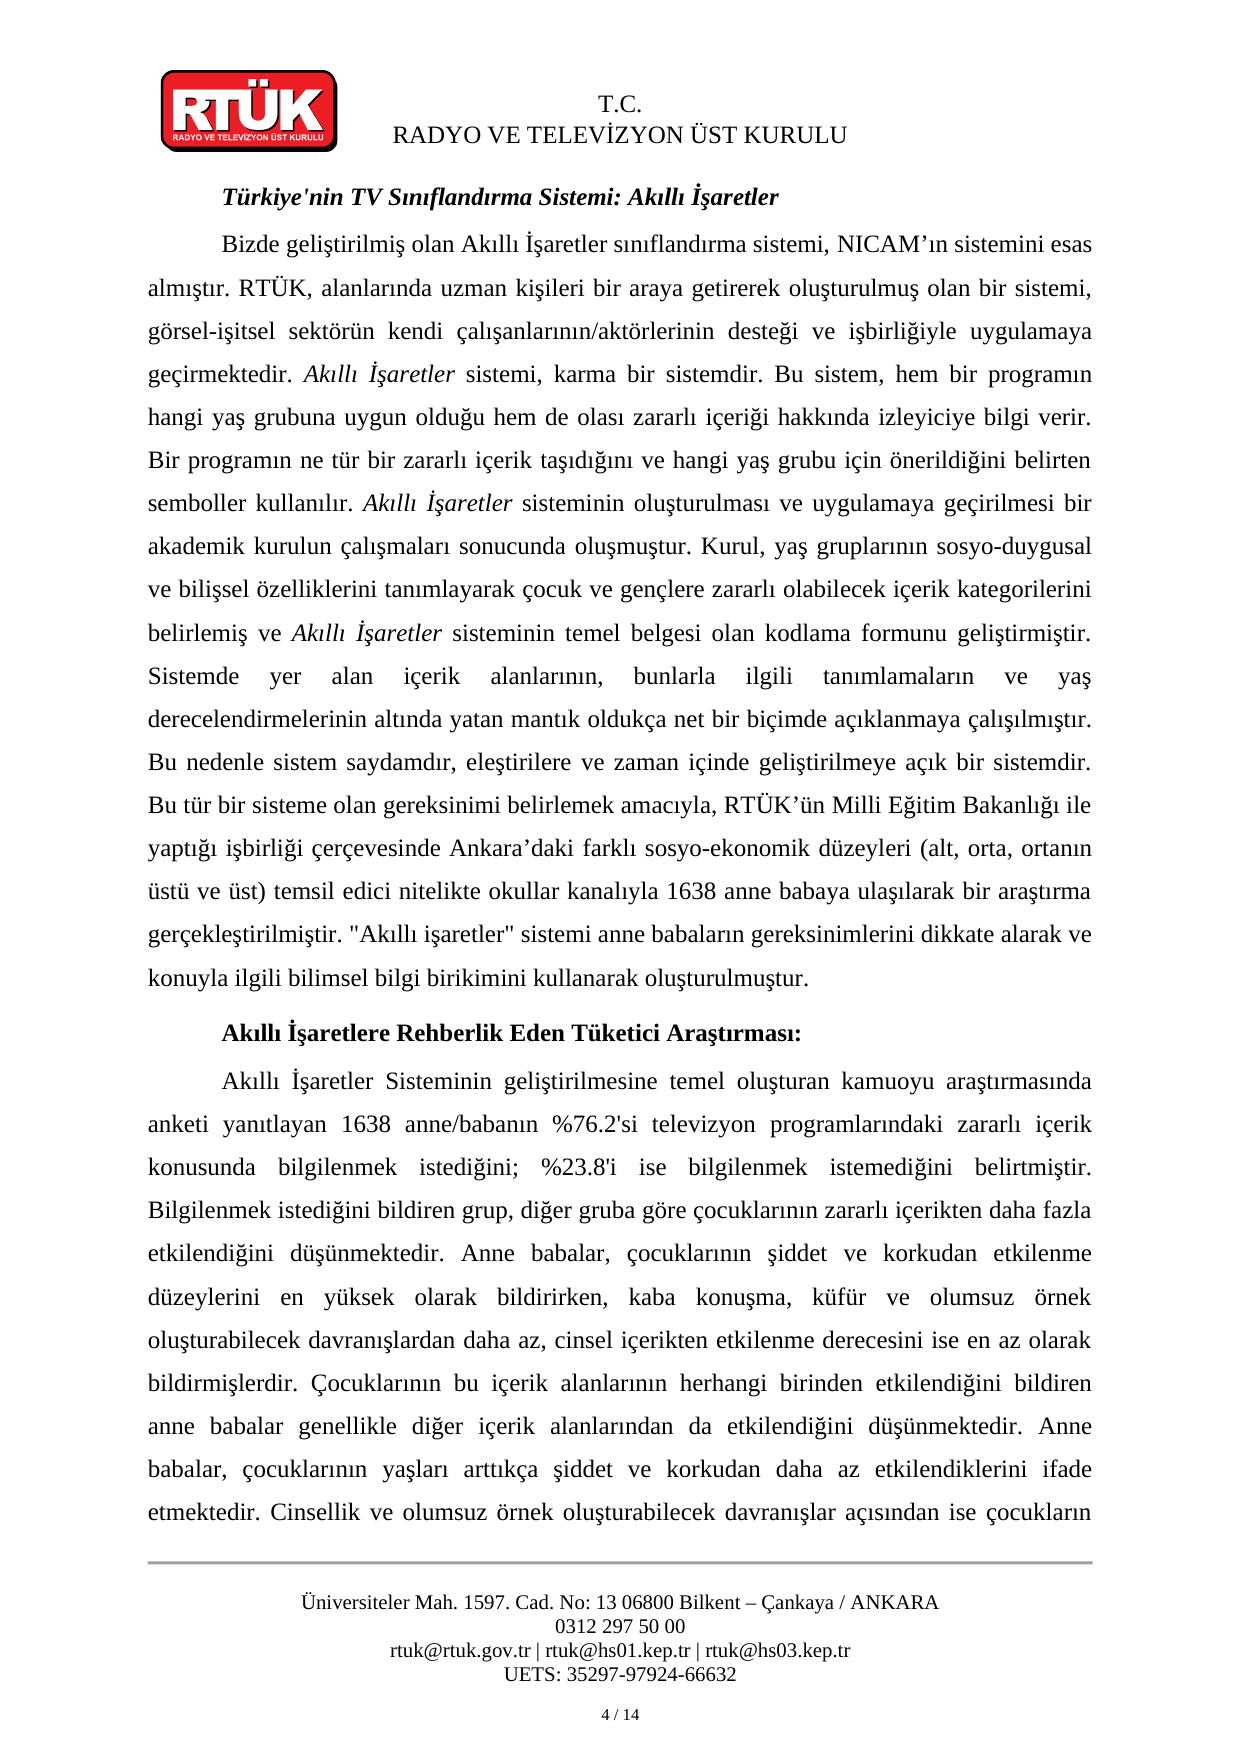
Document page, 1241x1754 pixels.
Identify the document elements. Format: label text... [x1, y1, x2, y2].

text Bizde geliştirilmiş olan Akıllı İşaretler sınıflandırma sistemi, NICAM’ın sistemini esas almıştır. RTÜK, alanlarında uzman kişileri bir araya getirerek oluşturulmuş olan bir sistemi, görsel-işitsel sektörün kendi çalışanlarının/aktörlerinin desteği ve işbirliğiyle uygulamaya geçirmektedir. Akıllı İşaretler sistemi, karma bir sistemdir. Bu sistem, hem bir programın hangi yaş grubuna uygun olduğu hem de olası zararlı içeriği hakkında izleyiciye bilgi verir. Bir programın ne tür bir zararlı içerik taşıdığını ve hangi yaş grubu için önerildiğini belirten semboller kullanılır. Akıllı İşaretler sisteminin oluşturulması ve uygulamaya geçirilmesi bir akademik kurulun çalışmaları sonucunda oluşmuştur. Kurul, yaş gruplarının sosyo-duygusal ve bilişsel özelliklerini tanımlayarak çocuk ve gençlere zararlı olabilecek içerik kategorilerini belirlemiş ve Akıllı İşaretler sisteminin temel belgesi olan kodlama formunu geliştirmiştir. Sistemde yer alan içerik alanlarının, bunlarla ilgili tanımlamaların ve yaş derecelendirmelerinin altında yatan mantık oldukça net bir biçimde açıklanmaya çalışılmıştır. Bu nedenle sistem saydamdır, eleştirilere ve zaman içinde geliştirilmeye açık bir sistemdir. Bu tür bir sisteme olan gereksinimi belirlemek amacıyla, RTÜK’ün Milli Eğitim Bakanlığı ile yaptığı işbirliği çerçevesinde Ankara’daki farklı sosyo-ekonomik düzeyleri (alt, orta, ortanın üstü ve üst) temsil edici nitelikte okullar kanalıyla 1638 anne babaya ulaşılarak bir araştırma gerçekleştirilmiştir. "Akıllı işaretler" sistemi anne babaların gereksinimlerini dikkate alarak ve konuyla ilgili bilimsel bilgi birikimini kullanarak oluşturulmuştur. [148, 229, 1093, 991]
text Türkiye'nin TV Sınıflandırma Sistemi: Akıllı İşaretler [148, 182, 1093, 211]
picture [160, 70, 338, 152]
text Akıllı İşaretlere Rehberlik Eden Tüketici Araştırması: [148, 1018, 1093, 1047]
